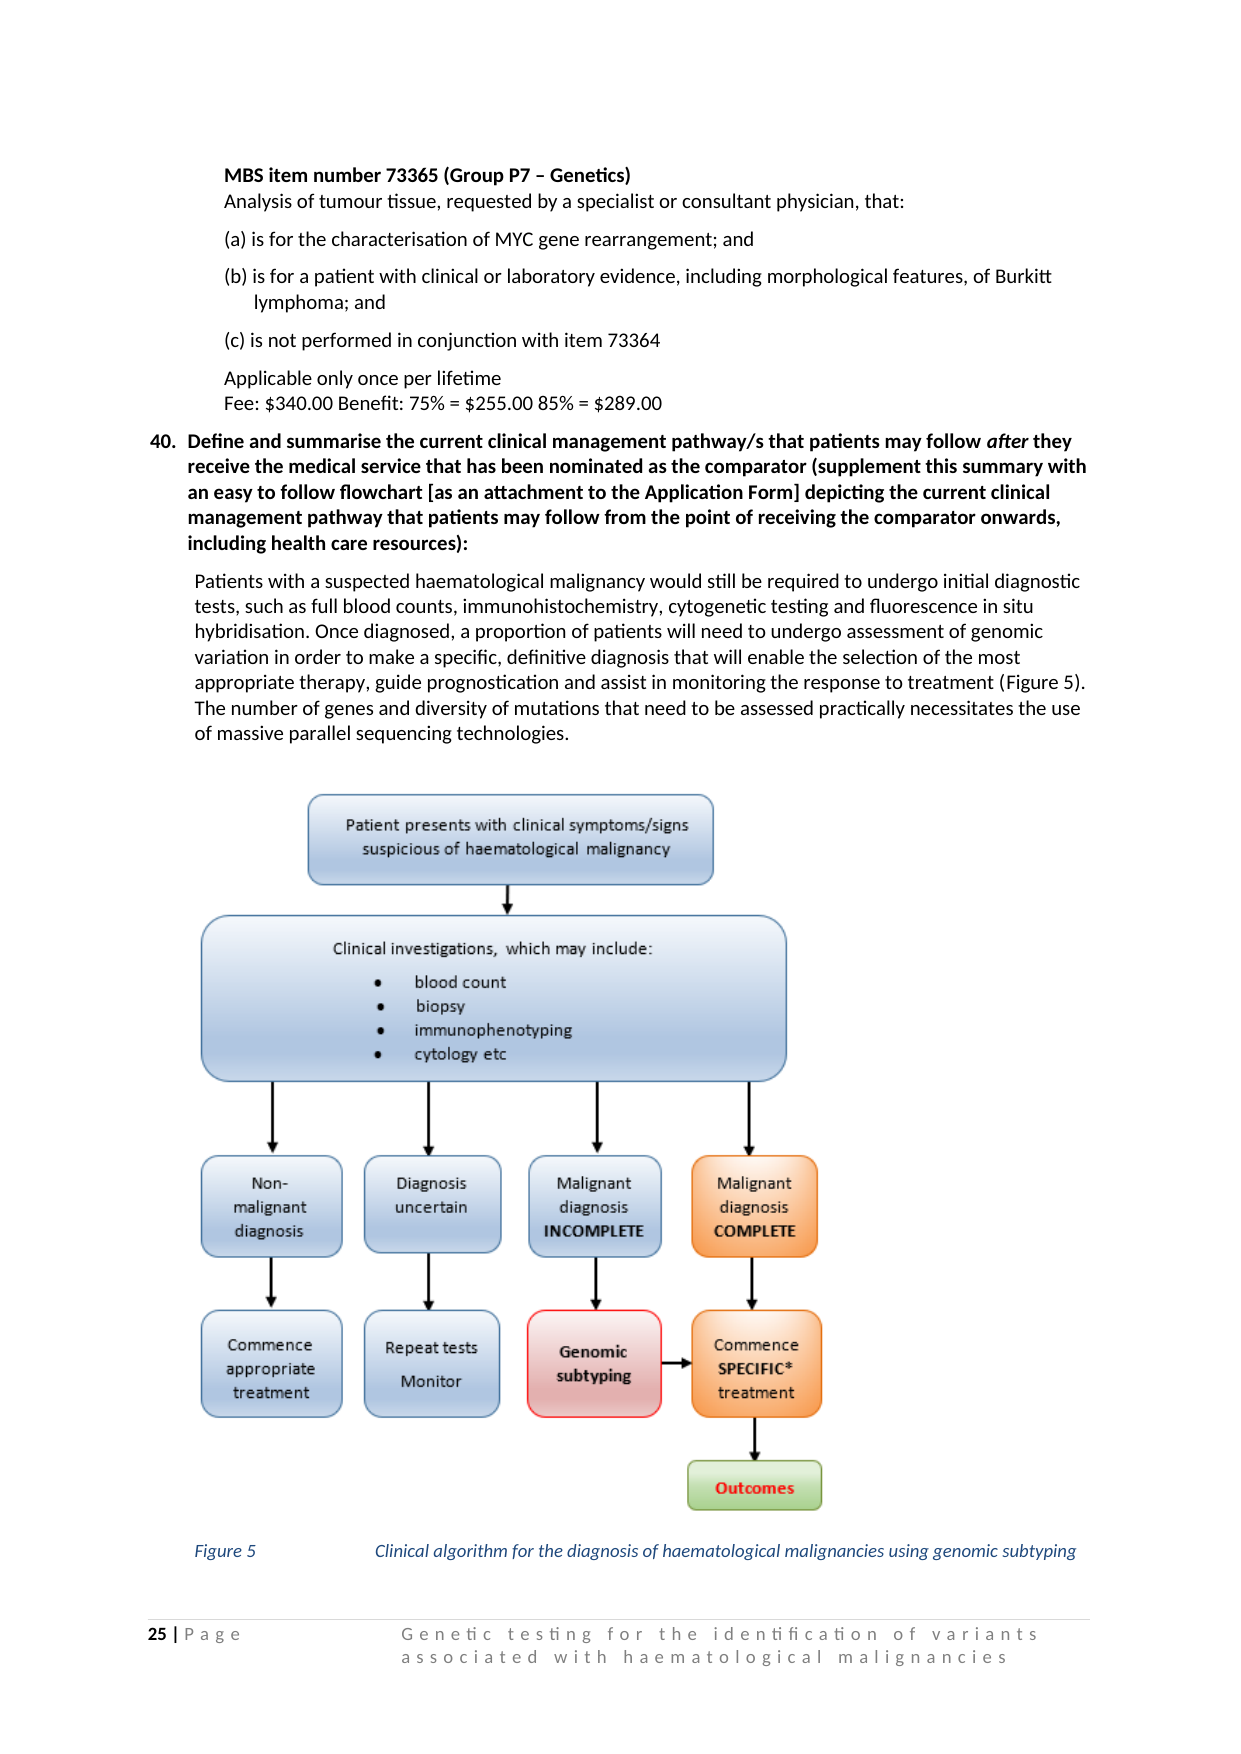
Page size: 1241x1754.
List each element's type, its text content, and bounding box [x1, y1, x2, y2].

picture [194, 783, 828, 1515]
text Patients with a suspected haematological malignancy would still be required to undergo initial diagnostic tests, such as full blood counts, immunohistochemistry, cytogenetic testing and fluorescence in situ hybridisation. Once diagnosed, a proportion of patients will need to undergo assessment of genomic variation in order to make a specific, definitive diagnosis that will enable the selection of the most appropriate therapy, guide prognostication and assist in monitoring the response to treatment (Figure 5). The number of genes and diversity of mutations that need to be assessed practically necessitates the use of massive parallel sequencing technologies. [194, 568, 1090, 746]
text Applicable only once per lifetime Fee: $340.00 Benefit: 75% = $255.00 85% = $289.00 [224, 365, 1090, 416]
text (b) is for a patient with clinical or laboratory evidence, including morphological features, of Burkitt lymphoma; and [224, 264, 1090, 314]
text Analysis of tumour tissue, requested by a specialist or consultant physician, that: [224, 188, 1090, 213]
text Figure 5 Clinical algorithm for the diagnosis of haematological malignancies using genomic subtyping [150, 1539, 1090, 1562]
text MBS item number 73365 (Group P7 – Genetics) [224, 162, 1090, 188]
text (a) is for the characterisation of MYC gene rearrangement; and [224, 226, 1090, 251]
text (c) is not performed in conjunction with item 73364 [224, 327, 1090, 352]
subtitle Define and summarise the current clinical management pathway/s that patients may follow after they receive the medical service that has been nominated as the comparator (supplement this summary with an easy to follow flowchart [as an attachment to the Application Form] depicting the current clinical management pathway that patients may follow from the point of receiving the comparator onwards, including health care resources): [150, 428, 1090, 555]
